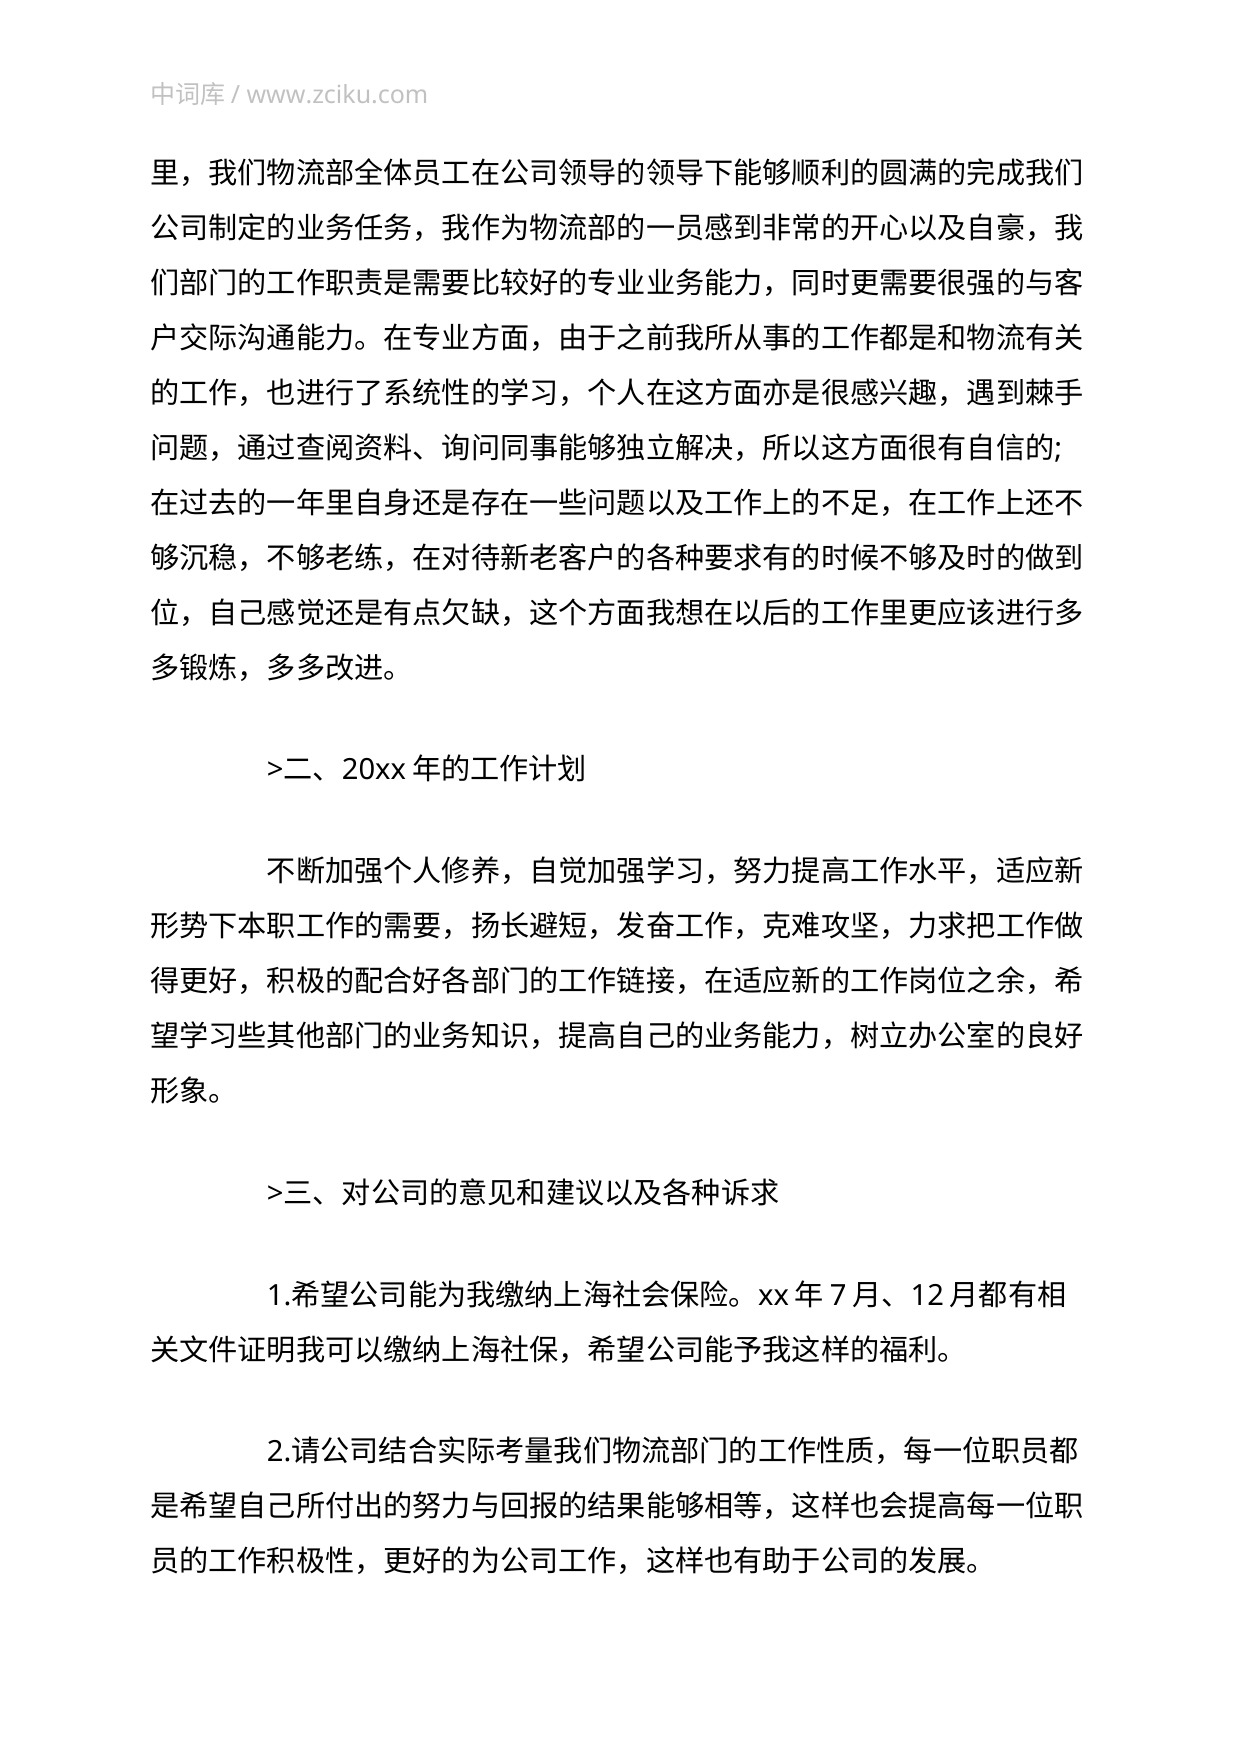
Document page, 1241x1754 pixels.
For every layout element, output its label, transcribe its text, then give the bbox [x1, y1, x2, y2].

text 2.请公司结合实际考量我们物流部门的工作性质，每一位职员都是希望自己所付出的努力与回报的结果能够相等，这样也会提高每一位职员的工作积极性，更好的为公司工作，这样也有助于公司的发展。 [150, 1428, 1090, 1580]
text >三、对公司的意见和建议以及各种诉求 [150, 1169, 1090, 1212]
text 不断加强个人修养，自觉加强学习，努力提高工作水平，适应新形势下本职工作的需要，扬长避短，发奋工作，克难攻坚，力求把工作做得更好，积极的配合好各部门的工作链接，在适应新的工作岗位之余，希望学习些其他部门的业务知识，提高自己的业务能力，树立办公室的良好形象。 [150, 848, 1090, 1110]
text >二、20xx年的工作计划 [150, 746, 1090, 788]
text 1.希望公司能为我缴纳上海社会保险。xx年7月、12月都有相关文件证明我可以缴纳上海社保，希望公司能予我这样的福利。 [150, 1271, 1090, 1368]
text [150, 150, 1090, 686]
